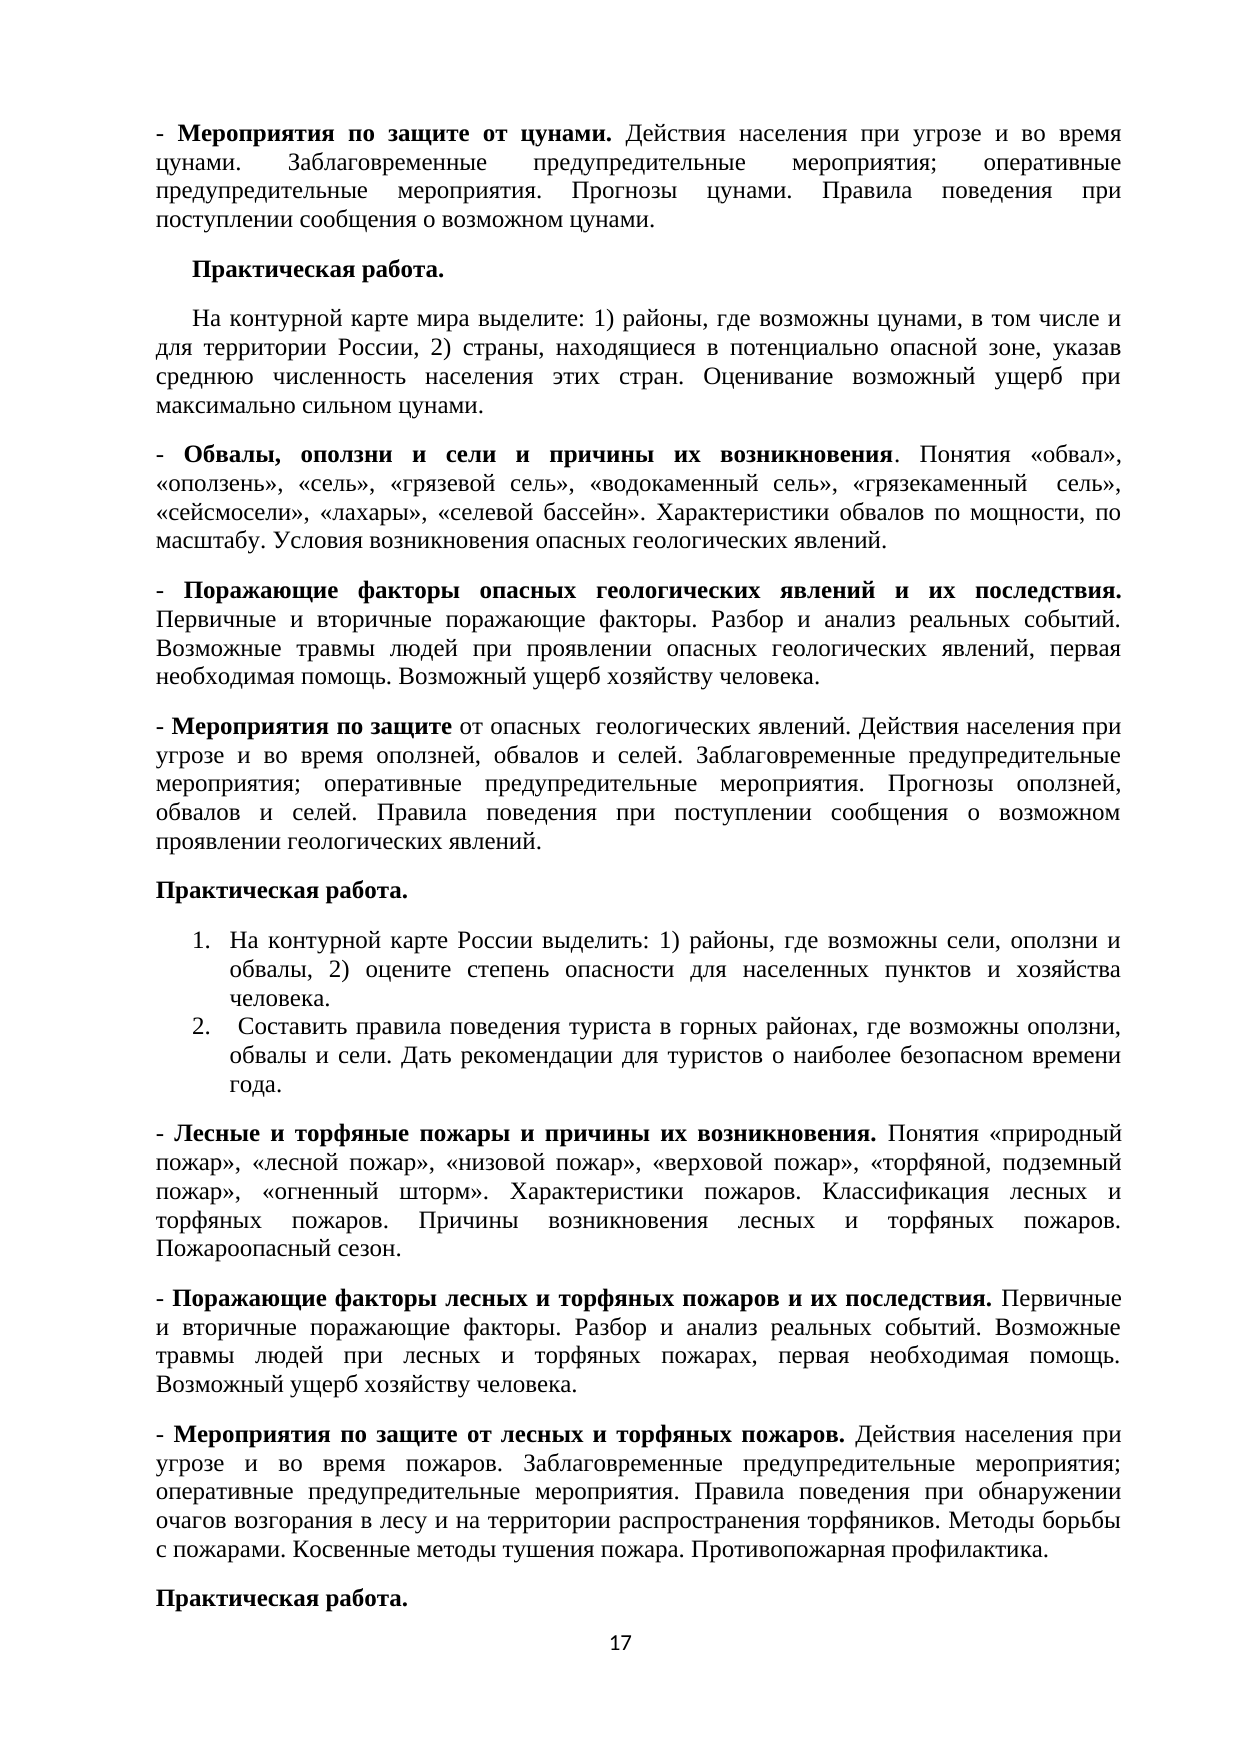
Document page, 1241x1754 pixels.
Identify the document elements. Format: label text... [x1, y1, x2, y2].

list Составить правила поведения туриста в горных районах, где возможны оползни, обвалы и сели. Дать рекомендации для туристов о наиболее безопасном времени года. [192, 1011, 1122, 1098]
text - Обвалы, оползни и сели и причины их возникновения. Понятия «обвал», «оползень», «сель», «грязевой сель», «водокаменный сель», «грязекаменный сель», «сейсмосели», «лахары», «селевой бассейн». Характеристики обвалов по мощности, по масштабу. Условия возникновения опасных геологических явлений. [156, 439, 1122, 554]
text - Поражающие факторы лесных и торфяных пожаров и их последствия. Первичные и вторичные поражающие факторы. Разбор и анализ реальных событий. Возможные травмы людей при лесных и торфяных пожарах, первая необходимая помощь. Возможный ущерб хозяйству человека. [156, 1283, 1122, 1398]
text Практическая работа. [118, 1583, 1122, 1612]
list На контурной карте России выделить: 1) районы, где возможны сели, оползни и обвалы, 2) оцените степень опасности для населенных пунктов и хозяйства человека. [192, 925, 1122, 1011]
text - Лесные и торфяные пожары и причины их возникновения. Понятия «природный пожар», «лесной пожар», «низовой пожар», «верховой пожар», «торфяной, подземный пожар», «огненный шторм». Характеристики пожаров. Классификация лесных и торфяных пожаров. Причины возникновения лесных и торфяных пожаров. Пожароопасный сезон. [156, 1118, 1122, 1262]
text Практическая работа. [156, 254, 1122, 283]
text - Мероприятия по защите от опасных геологических явлений. Действия населения при угрозе и во время оползней, обвалов и селей. Заблаговременные предупредительные мероприятия; оперативные предупредительные мероприятия. Прогнозы оползней, обвалов и селей. Правила поведения при поступлении сообщения о возможном проявлении геологических явлений. [156, 711, 1122, 855]
text - Мероприятия по защите от цунами. Действия населения при угрозе и во время цунами. Заблаговременные предупредительные мероприятия; оперативные предупредительные мероприятия. Прогнозы цунами. Правила поведения при поступлении сообщения о возможном цунами. [156, 118, 1122, 233]
text На контурной карте мира выделите: 1) районы, где возможны цунами, в том числе и для территории России, 2) страны, находящиеся в потенциально опасной зоне, указав среднюю численность населения этих стран. Оценивание возможный ущерб при максимально сильном цунами. [156, 303, 1122, 418]
text - Поражающие факторы опасных геологических явлений и их последствия. Первичные и вторичные поражающие факторы. Разбор и анализ реальных событий. Возможные травмы людей при проявлении опасных геологических явлений, первая необходимая помощь. Возможный ущерб хозяйству человека. [156, 575, 1122, 690]
text - Мероприятия по защите от лесных и торфяных пожаров. Действия населения при угрозе и во время пожаров. Заблаговременные предупредительные мероприятия; оперативные предупредительные мероприятия. Правила поведения при обнаружении очагов возгорания в лесу и на территории распространения торфяников. Методы борьбы с пожарами. Косвенные методы тушения пожара. Противопожарная профилактика. [156, 1419, 1122, 1563]
text Практическая работа. [118, 876, 1122, 904]
